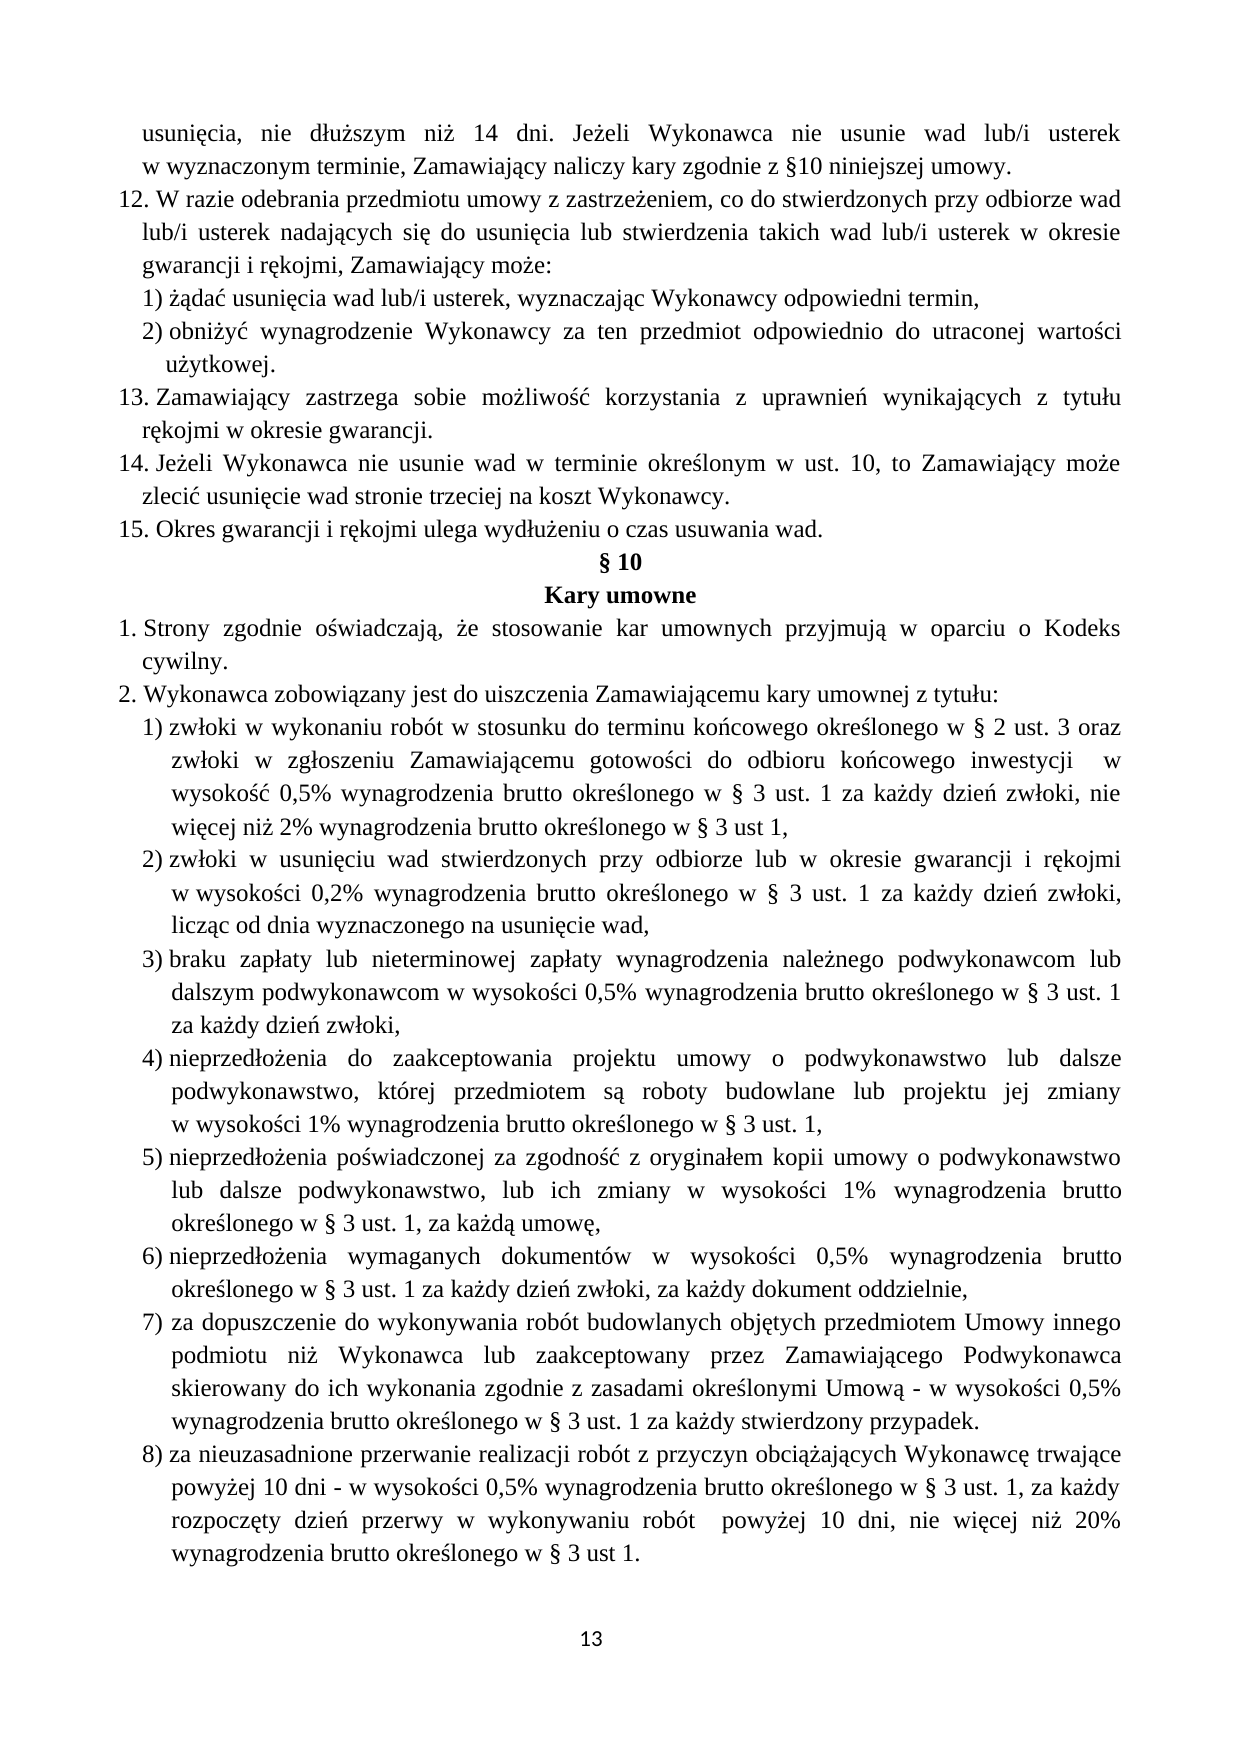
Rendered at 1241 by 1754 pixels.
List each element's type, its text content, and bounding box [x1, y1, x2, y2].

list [118, 118, 1122, 180]
list Strony zgodnie oświadczają, że stosowanie kar umownych przyjmują w oparciu o Kodeks cywilny. [118, 613, 1122, 675]
list Okres gwarancji i rękojmi ulega wydłużeniu o czas usuwania wad. [118, 514, 1122, 543]
list obniżyć wynagrodzenie Wykonawcy za ten przedmiot odpowiednio do utraconej wartości użytkowej. [142, 316, 1122, 378]
text Kary umowne [118, 580, 1122, 609]
list braku zapłaty lub nieterminowej zapłaty wynagrodzenia należnego podwykonawcom lub dalszym podwykonawcom w wysokości 0,5% wynagrodzenia brutto określonego w § 3 ust. 1 za każdy dzień zwłoki, [142, 944, 1122, 1038]
list żądać usunięcia wad lub/i usterek, wyznaczając Wykonawcy odpowiedni termin, [142, 283, 1122, 312]
list zwłoki w wykonaniu robót w stosunku do terminu końcowego określonego w § 2 ust. 3 oraz zwłoki w zgłoszeniu Zamawiającemu gotowości do odbioru końcowego inwestycji w wysokość 0,5% wynagrodzenia brutto określonego w § 3 ust. 1 za każdy dzień zwłoki, nie więcej niż 2% wynagrodzenia brutto określonego w § 3 ust 1, [142, 712, 1122, 840]
text § 10 [118, 547, 1122, 576]
list zwłoki w usunięciu wad stwierdzonych przy odbiorze lub w okresie gwarancji i rękojmi w wysokości 0,2% wynagrodzenia brutto określonego w § 3 ust. 1 za każdy dzień zwłoki, licząc od dnia wyznaczonego na usunięcie wad, [142, 844, 1122, 939]
list nieprzedłożenia poświadczonej za zgodność z oryginałem kopii umowy o podwykonawstwo lub dalsze podwykonawstwo, lub ich zmiany w wysokości 1% wynagrodzenia brutto określonego w § 3 ust. 1, za każdą umowę, [142, 1142, 1122, 1237]
list nieprzedłożenia wymaganych dokumentów w wysokości 0,5% wynagrodzenia brutto określonego w § 3 ust. 1 za każdy dzień zwłoki, za każdy dokument oddzielnie, [142, 1241, 1122, 1303]
list za dopuszczenie do wykonywania robót budowlanych objętych przedmiotem Umowy innego podmiotu niż Wykonawca lub zaakceptowany przez Zamawiającego Podwykonawca skierowany do ich wykonania zgodnie z zasadami określonymi Umową - w wysokości 0,5% wynagrodzenia brutto określonego w § 3 ust. 1 za każdy stwierdzony przypadek. [142, 1307, 1122, 1435]
list Jeżeli Wykonawca nie usunie wad w terminie określonym w ust. 10, to Zamawiający może zlecić usunięcie wad stronie trzeciej na koszt Wykonawcy. [118, 448, 1122, 510]
list za nieuzasadnione przerwanie realizacji robót z przyczyn obciążających Wykonawcę trwające powyżej 10 dni - w wysokości 0,5% wynagrodzenia brutto określonego w § 3 ust. 1, za każdy rozpoczęty dzień przerwy w wykonywaniu robót powyżej 10 dni, nie więcej niż 20% wynagrodzenia brutto określonego w § 3 ust 1. [142, 1439, 1122, 1567]
list nieprzedłożenia do zaakceptowania projektu umowy o podwykonawstwo lub dalsze podwykonawstwo, której przedmiotem są roboty budowlane lub projektu jej zmiany w wysokości 1% wynagrodzenia brutto określonego w § 3 ust. 1, [142, 1043, 1122, 1137]
list Zamawiający zastrzega sobie możliwość korzystania z uprawnień wynikających z tytułu rękojmi w okresie gwarancji. [118, 382, 1122, 444]
list Wykonawca zobowiązany jest do uiszczenia Zamawiającemu kary umownej z tytułu: [118, 679, 1122, 708]
list W razie odebrania przedmiotu umowy z zastrzeżeniem, co do stwierdzonych przy odbiorze wad lub/i usterek nadających się do usunięcia lub stwierdzenia takich wad lub/i usterek w okresie gwarancji i rękojmi, Zamawiający może: [118, 184, 1122, 279]
